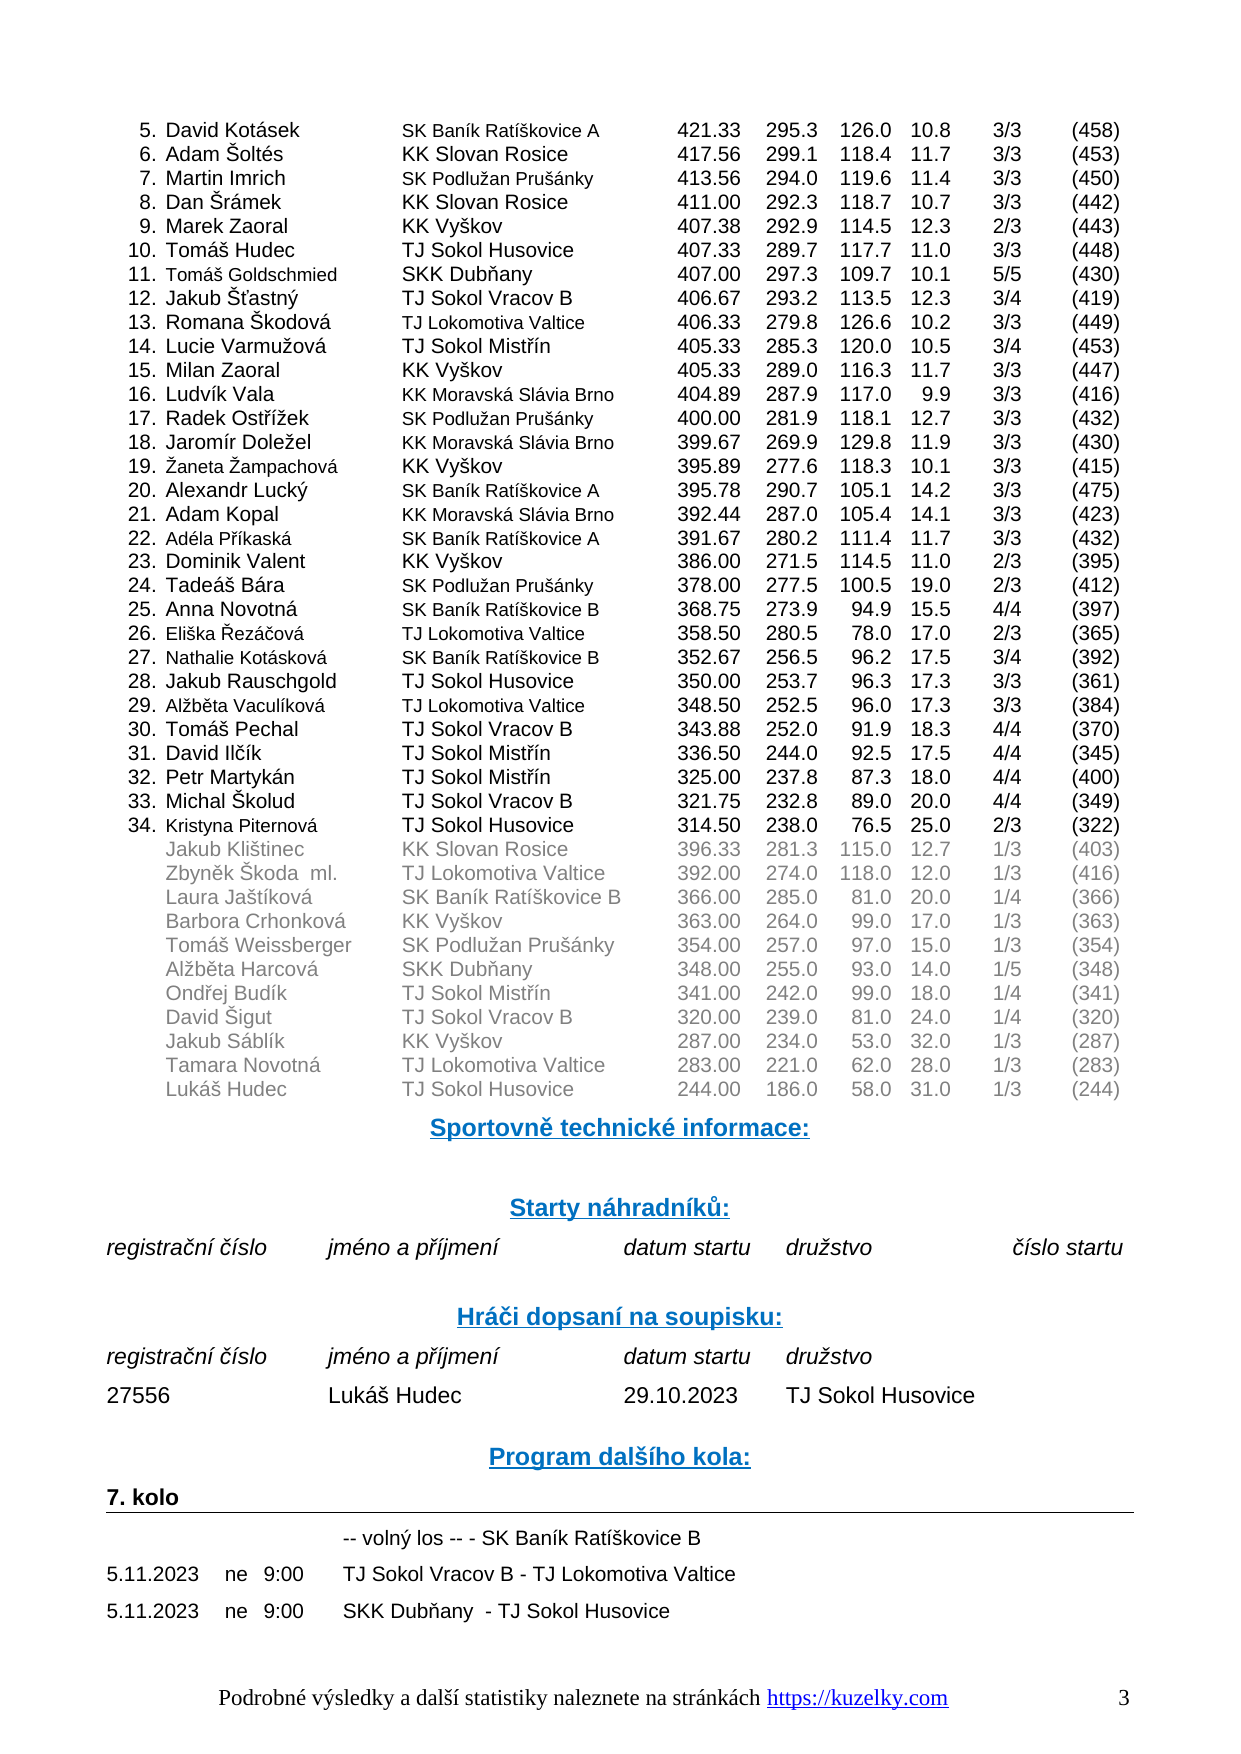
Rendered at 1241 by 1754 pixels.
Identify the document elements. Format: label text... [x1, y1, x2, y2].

text 17. Radek Ostřížek SK Podlužan Prušánky 400.00 281.9 118.1 12.7 3/3 (432) [106, 406, 1134, 429]
text Hráči dopsaní na soupisku: [94, 1273, 1145, 1331]
text 16. Ludvík Vala KK Moravská Slávia Brno 404.89 287.9 117.0 9.9 3/3 (416) [106, 382, 1134, 406]
text Barbora Crhonková KK Vyškov 363.00 264.0 99.0 17.0 1/3 (363) [106, 909, 1134, 933]
text David Šigut TJ Sokol Vracov B 320.00 239.0 81.0 24.0 1/4 (320) [106, 1004, 1134, 1028]
text 19. Žaneta Žampachová KK Vyškov 395.89 277.6 118.3 10.1 3/3 (415) [106, 453, 1134, 477]
text Zbyněk Škoda ml. TJ Lokomotiva Valtice 392.00 274.0 118.0 12.0 1/3 (416) [106, 861, 1134, 885]
text 28. Jakub Rauschgold TJ Sokol Husovice 350.00 253.7 96.3 17.3 3/3 (361) [106, 669, 1134, 693]
text Ondřej Budík TJ Sokol Mistřín 341.00 242.0 99.0 18.0 1/4 (341) [106, 981, 1134, 1004]
text 34. Kristyna Piternová TJ Sokol Husovice 314.50 238.0 76.5 25.0 2/3 (322) [106, 813, 1134, 837]
text registrační číslo jméno a příjmení datum startu družstvo [106, 1343, 1134, 1369]
text 30. Tomáš Pechal TJ Sokol Vracov B 343.88 252.0 91.9 18.3 4/4 (370) [106, 717, 1134, 741]
text 13. Romana Škodová TJ Lokomotiva Valtice 406.33 279.8 126.6 10.2 3/3 (449) [106, 310, 1134, 334]
text 6. Adam Šoltés KK Slovan Rosice 417.56 299.1 118.4 11.7 3/3 (453) [106, 142, 1134, 166]
text 29. Alžběta Vaculíková TJ Lokomotiva Valtice 348.50 252.5 96.0 17.3 3/3 (384) [106, 693, 1134, 717]
text 31. David Ilčík TJ Sokol Mistřín 336.50 244.0 92.5 17.5 4/4 (345) [106, 741, 1134, 765]
text Starty náhradníků: [94, 1193, 1145, 1222]
text 22. Adéla Příkaská SK Baník Ratíškovice A 391.67 280.2 111.4 11.7 3/3 (432) [106, 525, 1134, 549]
text -- volný los -- - SK Baník Ratíškovice B [106, 1526, 1134, 1549]
text Jakub Sáblík KK Vyškov 287.00 234.0 53.0 32.0 1/3 (287) [106, 1028, 1134, 1052]
text 21. Adam Kopal KK Moravská Slávia Brno 392.44 287.0 105.4 14.1 3/3 (423) [106, 501, 1134, 525]
text Laura Jaštíková SK Baník Ratíškovice B 366.00 285.0 81.0 20.0 1/4 (366) [106, 885, 1134, 909]
text 27556 Lukáš Hudec 29.10.2023 TJ Sokol Husovice [106, 1382, 1134, 1408]
text 5.11.2023 ne 9:00 SKK Dubňany - TJ Sokol Husovice [106, 1598, 1134, 1622]
text 5. David Kotásek SK Baník Ratíškovice A 421.33 295.3 126.0 10.8 3/3 (458) [106, 118, 1134, 142]
text 9. Marek Zaoral KK Vyškov 407.38 292.9 114.5 12.3 2/3 (443) [106, 214, 1134, 238]
text 20. Alexandr Lucký SK Baník Ratíškovice A 395.78 290.7 105.1 14.2 3/3 (475) [106, 477, 1134, 501]
text 7. Martin Imrich SK Podlužan Prušánky 413.56 294.0 119.6 11.4 3/3 (450) [106, 166, 1134, 190]
text Tamara Novotná TJ Lokomotiva Valtice 283.00 221.0 62.0 28.0 1/3 (283) [106, 1052, 1134, 1076]
text 23. Dominik Valent KK Vyškov 386.00 271.5 114.5 11.0 2/3 (395) [106, 549, 1134, 573]
text 25. Anna Novotná SK Baník Ratíškovice B 368.75 273.9 94.9 15.5 4/4 (397) [106, 597, 1134, 621]
text 18. Jaromír Doležel KK Moravská Slávia Brno 399.67 269.9 129.8 11.9 3/3 (430) [106, 429, 1134, 453]
text Tomáš Weissberger SK Podlužan Prušánky 354.00 257.0 97.0 15.0 1/3 (354) [106, 933, 1134, 957]
text 24. Tadeáš Bára SK Podlužan Prušánky 378.00 277.5 100.5 19.0 2/3 (412) [106, 573, 1134, 597]
text Jakub Klištinec KK Slovan Rosice 396.33 281.3 115.0 12.7 1/3 (403) [106, 837, 1134, 861]
text 27. Nathalie Kotásková SK Baník Ratíškovice B 352.67 256.5 96.2 17.5 3/4 (392) [106, 645, 1134, 669]
text Alžběta Harcová SKK Dubňany 348.00 255.0 93.0 14.0 1/5 (348) [106, 957, 1134, 981]
text 8. Dan Šrámek KK Slovan Rosice 411.00 292.3 118.7 10.7 3/3 (442) [106, 190, 1134, 214]
text 10. Tomáš Hudec TJ Sokol Husovice 407.33 289.7 117.7 11.0 3/3 (448) [106, 238, 1134, 262]
text Program dalšího kola: [94, 1442, 1145, 1471]
text registrační číslo jméno a příjmení datum startu družstvo číslo startu [106, 1234, 1134, 1261]
text 32. Petr Martykán TJ Sokol Mistřín 325.00 237.8 87.3 18.0 4/4 (400) [106, 765, 1134, 789]
text 5.11.2023 ne 9:00 TJ Sokol Vracov B - TJ Lokomotiva Valtice [106, 1562, 1134, 1586]
text Sportovně technické informace: [94, 1113, 1145, 1142]
text 33. Michal Školud TJ Sokol Vracov B 321.75 232.8 89.0 20.0 4/4 (349) [106, 789, 1134, 813]
text 14. Lucie Varmužová TJ Sokol Mistřín 405.33 285.3 120.0 10.5 3/4 (453) [106, 334, 1134, 358]
text 12. Jakub Šťastný TJ Sokol Vracov B 406.67 293.2 113.5 12.3 3/4 (419) [106, 286, 1134, 310]
text Lukáš Hudec TJ Sokol Husovice 244.00 186.0 58.0 31.0 1/3 (244) [106, 1076, 1134, 1100]
text 15. Milan Zaoral KK Vyškov 405.33 289.0 116.3 11.7 3/3 (447) [106, 358, 1134, 382]
text 11. Tomáš Goldschmied SKK Dubňany 407.00 297.3 109.7 10.1 5/5 (430) [106, 262, 1134, 286]
text 26. Eliška Řezáčová TJ Lokomotiva Valtice 358.50 280.5 78.0 17.0 2/3 (365) [106, 621, 1134, 645]
text 7. kolo [106, 1484, 1134, 1512]
